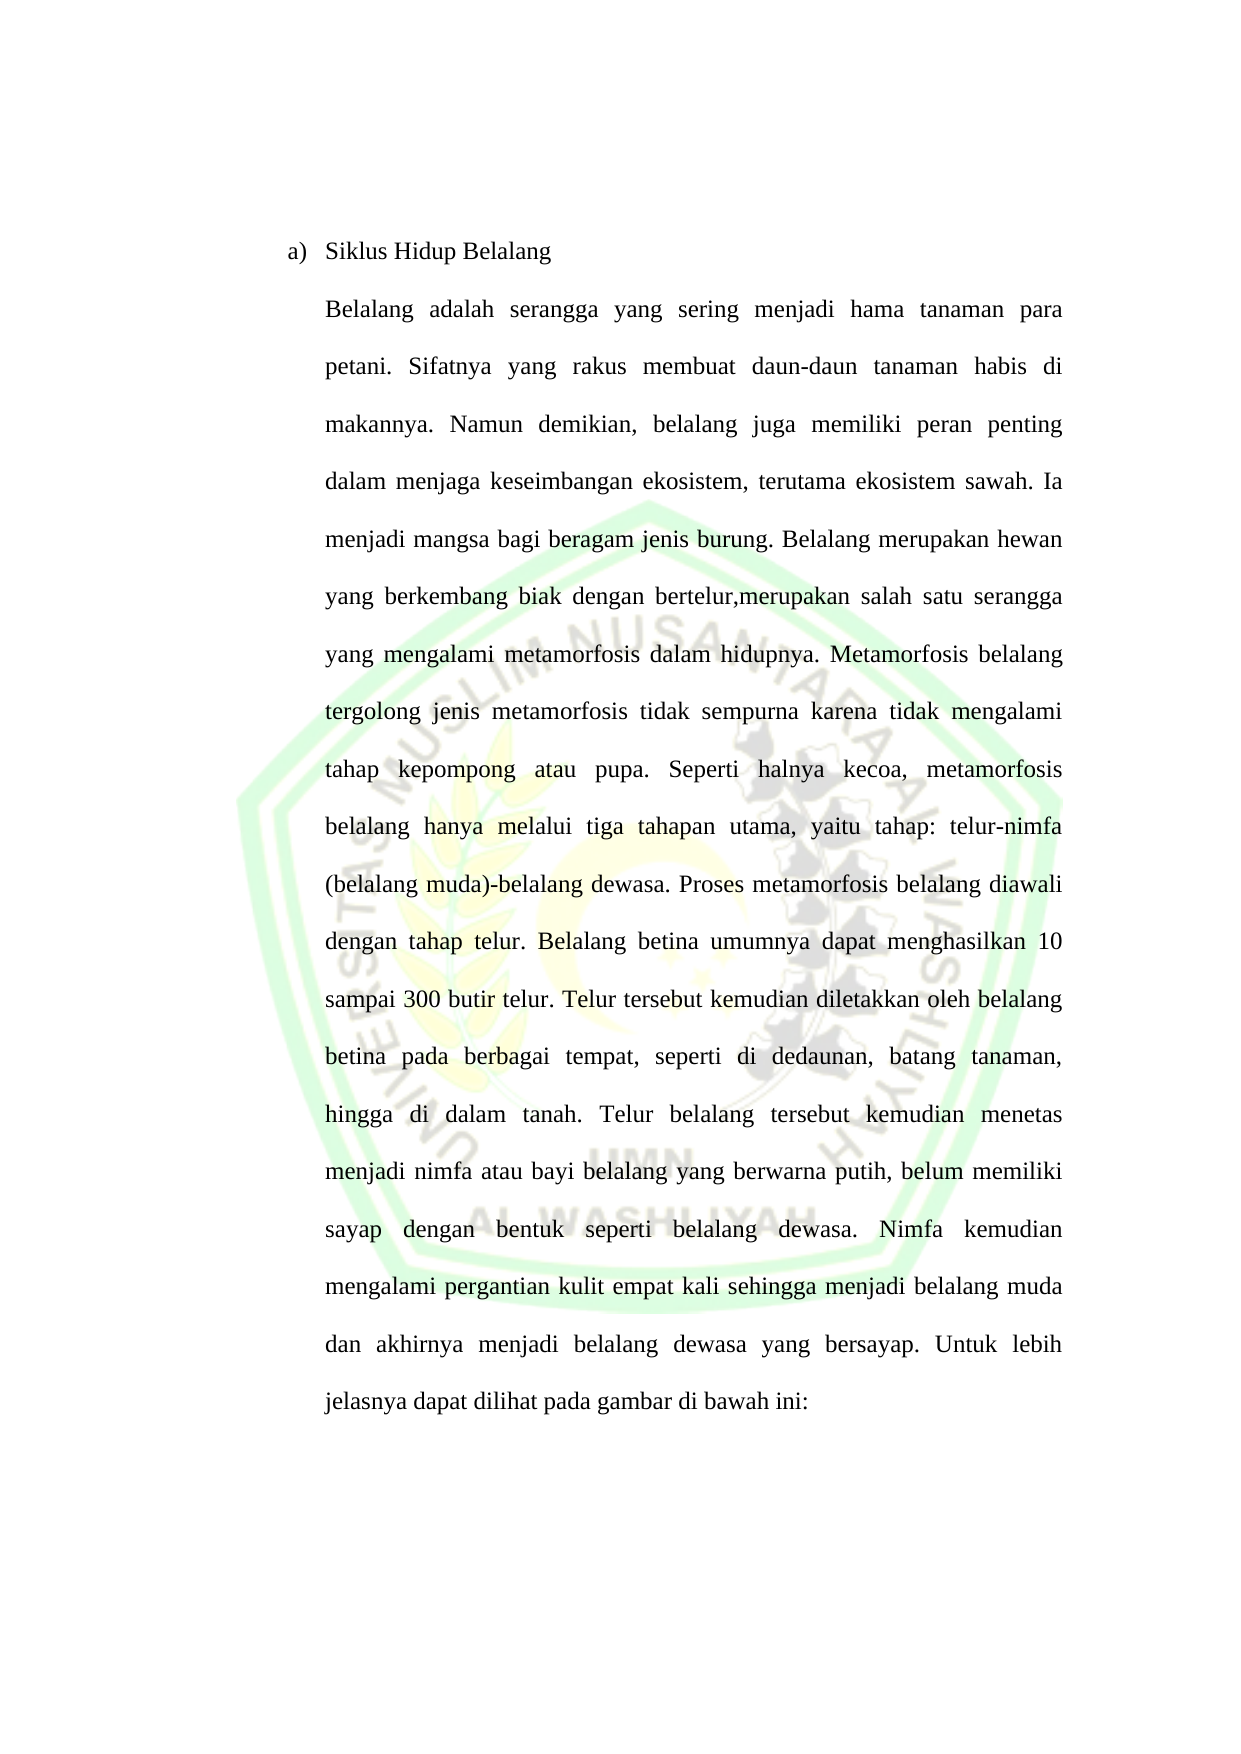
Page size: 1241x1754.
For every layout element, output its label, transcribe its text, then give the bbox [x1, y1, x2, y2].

list Siklus Hidup Belalang [287, 236, 1063, 265]
text Belalang adalah serangga yang sering menjadi hama tanaman para petani. Sifatnya yang rakus membuat daun-daun tanaman habis di makannya. Namun demikian, belalang juga memiliki peran penting dalam menjaga keseimbangan ekosistem, terutama ekosistem sawah. Ia menjadi mangsa bagi beragam jenis burung. Belalang merupakan hewan yang berkembang biak dengan bertelur,merupakan salah satu serangga yang mengalami metamorfosis dalam hidupnya. Metamorfosis belalang tergolong jenis metamorfosis tidak sempurna karena tidak mengalami tahap kepompong atau pupa. Seperti halnya kecoa, metamorfosis belalang hanya melalui tiga tahapan utama, yaitu tahap: telur-nimfa (belalang muda)-belalang dewasa. Proses metamorfosis belalang diawali dengan tahap telur. Belalang betina umumnya dapat menghasilkan 10 sampai 300 butir telur. Telur tersebut kemudian diletakkan oleh belalang betina pada berbagai tempat, seperti di dedaunan, batang tanaman, hingga di dalam tanah. Telur belalang tersebut kemudian menetas menjadi nimfa atau bayi belalang yang berwarna putih, belum memiliki sayap dengan bentuk seperti belalang dewasa. Nimfa kemudian mengalami pergantian kulit empat kali sehingga menjadi belalang muda dan akhirnya menjadi belalang dewasa yang bersayap. Untuk lebih jelasnya dapat dilihat pada gambar di bawah ini: [325, 294, 1063, 1415]
